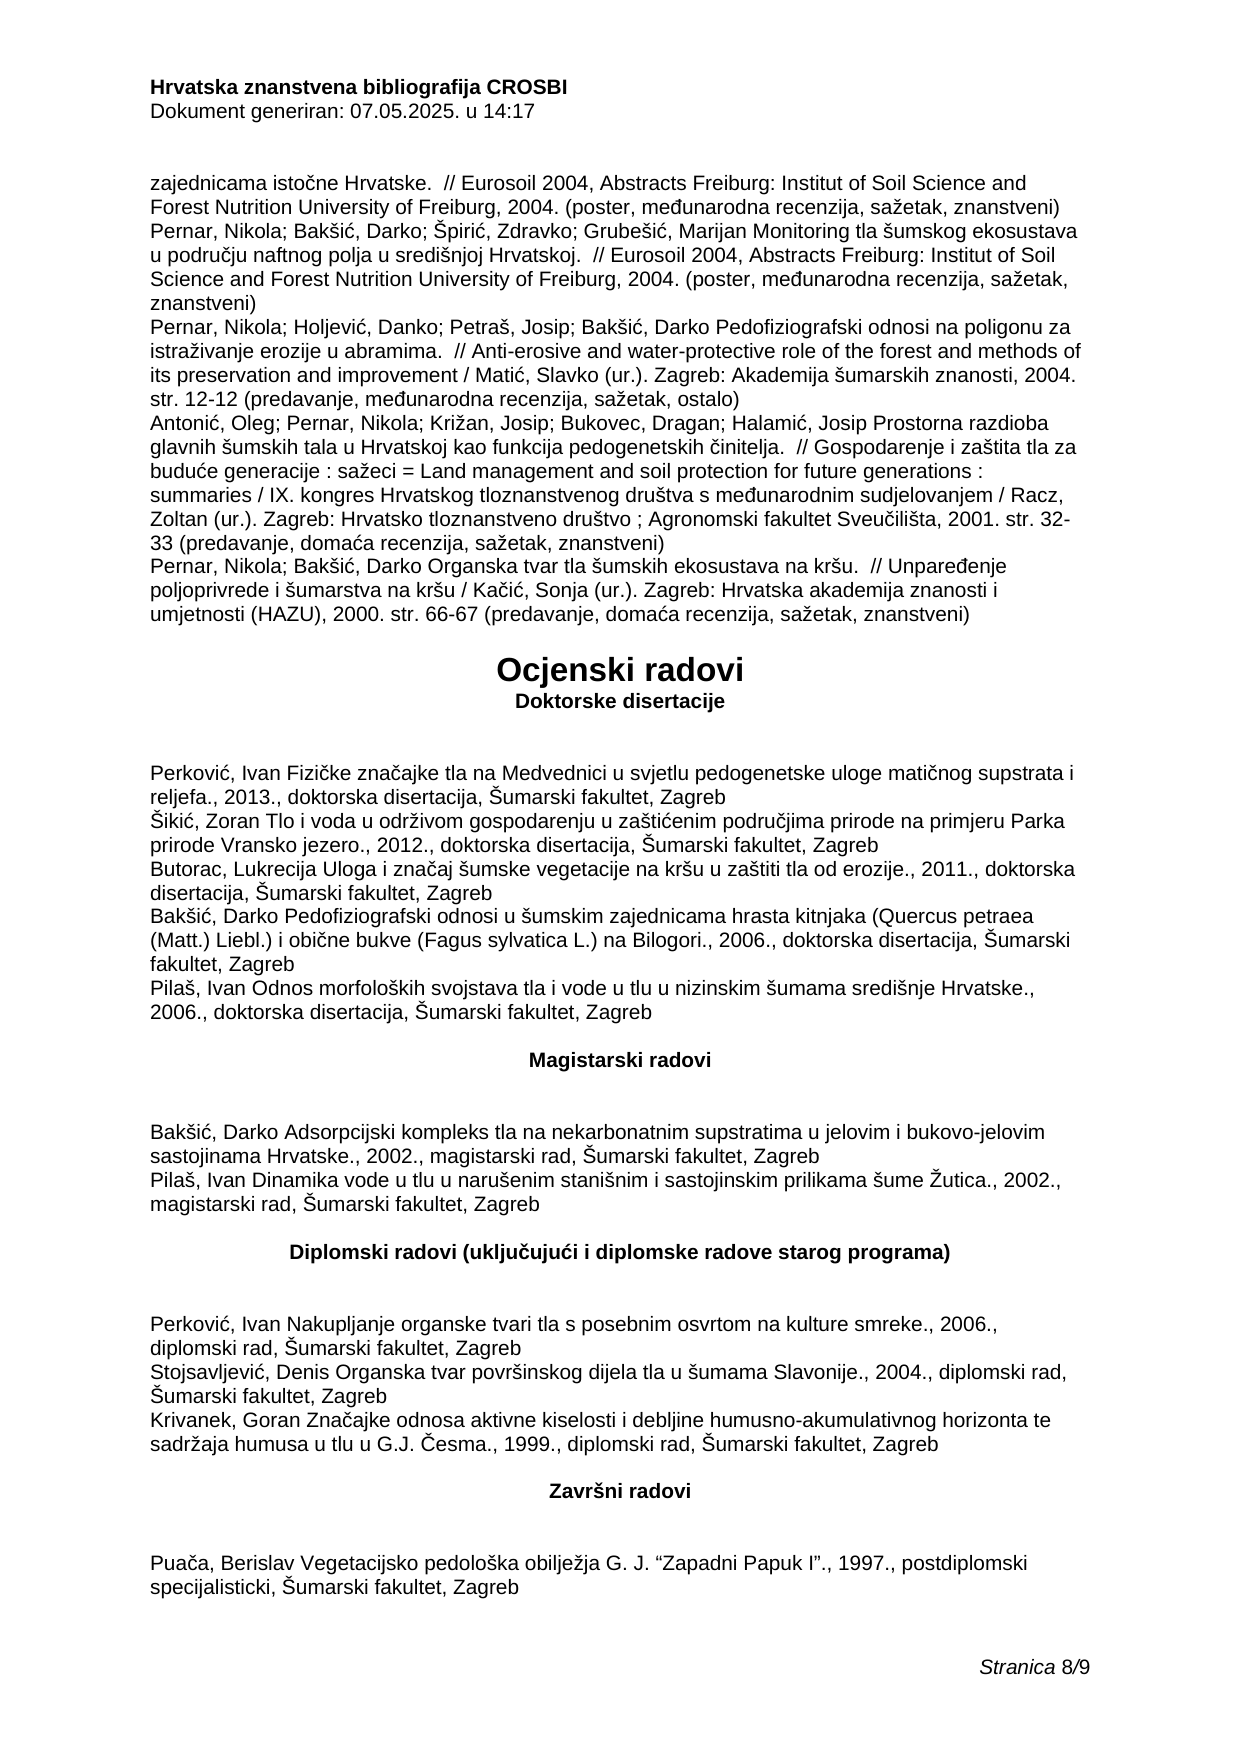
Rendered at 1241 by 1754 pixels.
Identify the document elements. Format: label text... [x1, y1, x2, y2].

text Bakšić, Darko [150, 1120, 1090, 1168]
subtitle Ocjenski radovi [150, 650, 1090, 689]
text Perković, Ivan [150, 761, 1090, 808]
subtitle Završni radovi [150, 1479, 1090, 1503]
text Butorac, Lukrecija [150, 856, 1090, 904]
subtitle Magistarski radovi [150, 1048, 1090, 1072]
text Puača, Berislav [150, 1551, 1090, 1599]
text Perković, Ivan [150, 1312, 1090, 1359]
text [150, 171, 1090, 219]
text Pernar, Nikola; Bakšić, Darko [150, 554, 1090, 626]
text Šikić, Zoran [150, 808, 1090, 856]
subtitle Doktorske disertacije [150, 689, 1090, 713]
text Pilaš, Ivan [150, 1168, 1090, 1216]
text Pernar, Nikola; Bakšić, Darko; Špirić, Zdravko; Grubešić, Marijan [150, 219, 1090, 315]
text Pernar, Nikola; Holjević, Danko; Petraš, Josip; Bakšić, Darko [150, 315, 1090, 411]
text Antonić, Oleg; Pernar, Nikola; Križan, Josip; Bukovec, Dragan; Halamić, Josip [150, 411, 1090, 554]
text Pilaš, Ivan [150, 976, 1090, 1024]
subtitle Diplomski radovi (uključujući i diplomske radove starog programa) [150, 1240, 1090, 1264]
text Bakšić, Darko [150, 904, 1090, 976]
text Stojsavljević, Denis [150, 1359, 1090, 1407]
text Krivanek, Goran [150, 1407, 1090, 1455]
